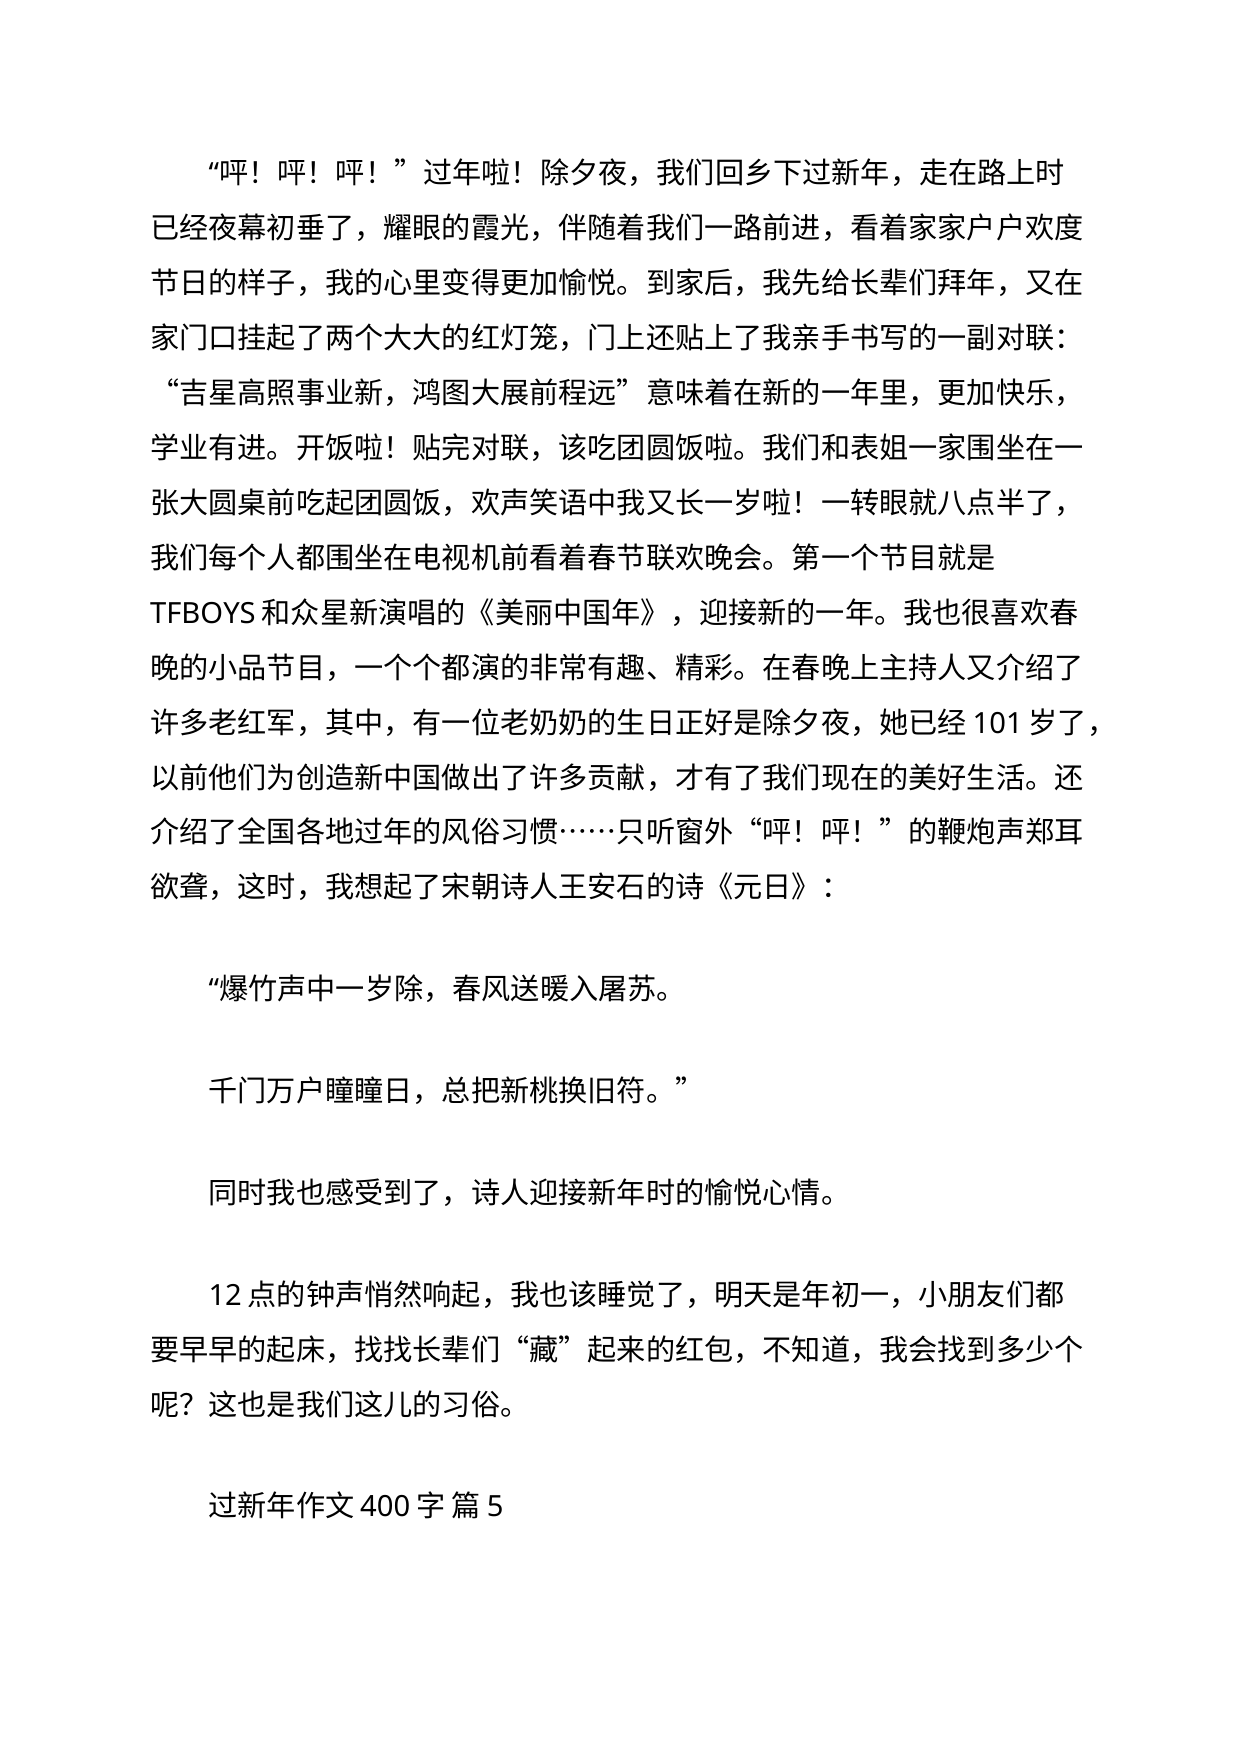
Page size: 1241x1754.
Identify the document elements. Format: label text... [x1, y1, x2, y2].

text “爆竹声中一岁除，春风送暖入屠苏。 [150, 966, 1090, 1008]
text “呯！呯！呯！”过年啦！除夕夜，我们回乡下过新年，走在路上时已经夜幕初垂了，耀眼的霞光，伴随着我们一路前进，看着家家户户欢度节日的样子，我的心里变得更加愉悦。到家后，我先给长辈们拜年，又在家门口挂起了两个大大的红灯笼，门上还贴上了我亲手书写的一副对联：“吉星高照事业新，鸿图大展前程远”意味着在新的一年里，更加快乐，学业有进。开饭啦！贴完对联，该吃团圆饭啦。我们和表姐一家围坐在一张大圆桌前吃起团圆饭，欢声笑语中我又长一岁啦！一转眼就八点半了，我们每个人都围坐在电视机前看着春节联欢晚会。第一个节目就是TFBOYS和众星新演唱的《美丽中国年》，迎接新的一年。我也很喜欢春晚的小品节目，一个个都演的非常有趣、精彩。在春晚上主持人又介绍了许多老红军，其中，有一位老奶奶的生日正好是除夕夜，她已经101岁了，以前他们为创造新中国做出了许多贡献，才有了我们现在的美好生活。还介绍了全国各地过年的风俗习惯……只听窗外“呯！呯！”的鞭炮声郑耳欲聋，这时，我想起了宋朝诗人王安石的诗《元日》： [150, 150, 1090, 906]
text 过新年作文400字 篇5 [150, 1483, 1090, 1525]
text 12点的钟声悄然响起，我也该睡觉了，明天是年初一，小朋友们都要早早的起床，找找长辈们“藏”起来的红包，不知道，我会找到多少个呢？这也是我们这儿的习俗。 [150, 1271, 1090, 1423]
text 千门万户瞳瞳日，总把新桃换旧符。” [150, 1068, 1090, 1110]
text 同时我也感受到了，诗人迎接新年时的愉悦心情。 [150, 1169, 1090, 1212]
